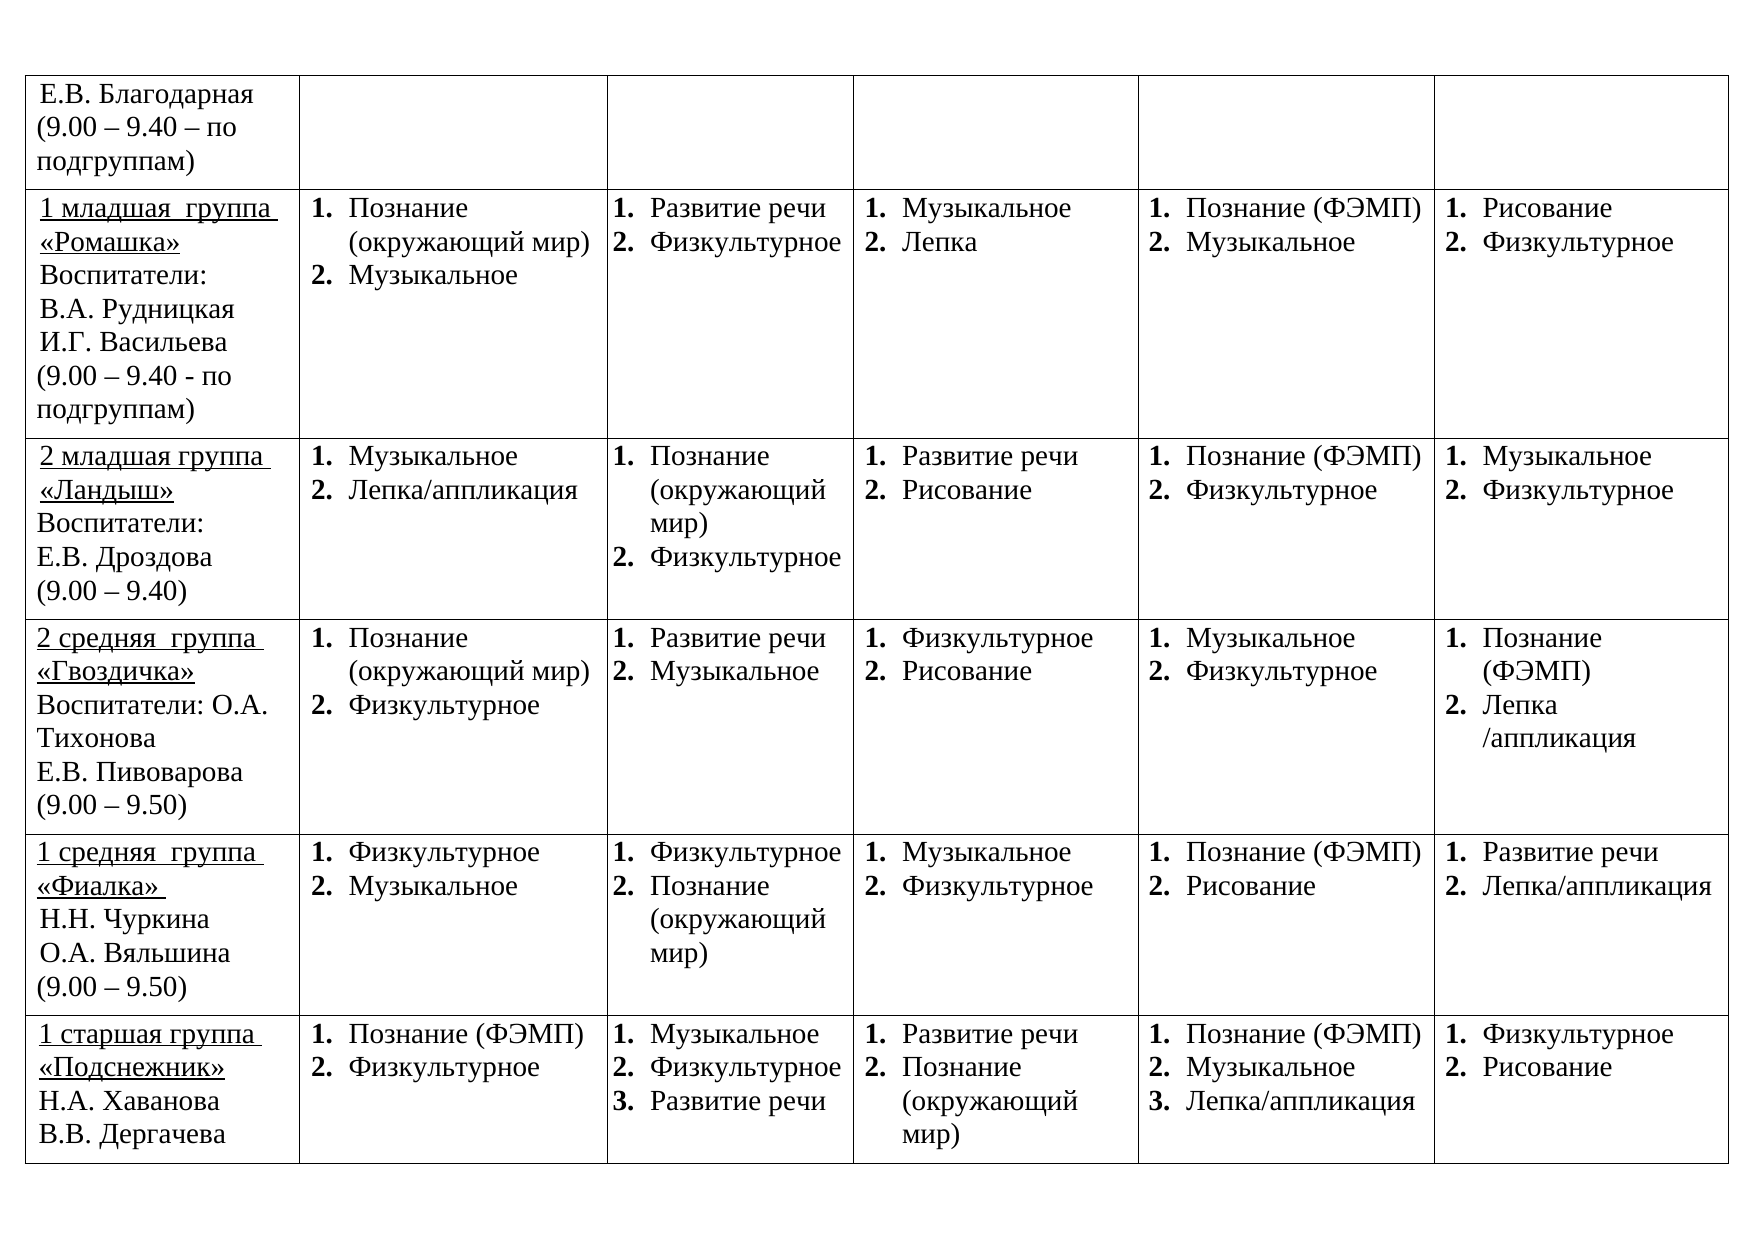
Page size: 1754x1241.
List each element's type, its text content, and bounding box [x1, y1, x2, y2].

table_cell Музыкальное Лепка/аппликация [300, 439, 607, 619]
table_cell Познание (ФЭМП) Физкультурное [1139, 439, 1434, 619]
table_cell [854, 76, 1138, 189]
table_cell Физкультурное Рисование [854, 620, 1138, 833]
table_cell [1139, 76, 1434, 189]
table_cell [26, 76, 299, 189]
table_cell Музыкальное Физкультурное [854, 835, 1138, 1015]
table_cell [608, 1016, 853, 1162]
table_cell 1 младшая группа «Ромашка» Воспитатели: В.А. Рудницкая И.Г. Васильева (9.00 – 9.40 - по подгруппам) [26, 190, 299, 437]
table_cell Развитие речи Лепка/аппликация [1435, 835, 1728, 1015]
table_cell Познание (ФЭМП) Лепка /аппликация [1435, 620, 1728, 833]
table_cell Музыкальное Физкультурное [1435, 439, 1728, 619]
table_cell Развитие речи Физкультурное [608, 190, 853, 437]
table_cell Познание (окружающий мир) Физкультурное [608, 439, 853, 619]
table_cell Музыкальное Лепка [854, 190, 1138, 437]
table_cell Физкультурное Музыкальное [300, 835, 607, 1015]
table_cell 2 средняя группа «Гвоздичка» Воспитатели: О.А. Тихонова Е.В. Пивоварова (9.00 – 9.50) [26, 620, 299, 833]
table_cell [1435, 1016, 1728, 1162]
table_cell Рисование Физкультурное [1435, 190, 1728, 437]
table_cell Познание (окружающий мир) Физкультурное [300, 620, 607, 833]
table_cell Музыкальное Физкультурное [1139, 620, 1434, 833]
table_cell 1 средняя группа «Фиалка» Н.Н. Чуркина О.А. Вяльшина (9.00 – 9.50) [26, 835, 299, 1015]
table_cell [1139, 1016, 1434, 1162]
table_cell Познание (ФЭМП) Музыкальное [1139, 190, 1434, 437]
table_cell Развитие речи Рисование [854, 439, 1138, 619]
table_cell 2 младшая группа «Ландыш» Воспитатели: Е.В. Дроздова (9.00 – 9.40) [26, 439, 299, 619]
table_cell Познание (окружающий мир) Музыкальное [300, 190, 607, 437]
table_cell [608, 76, 853, 189]
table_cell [26, 1016, 299, 1162]
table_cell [300, 76, 607, 189]
table_cell Познание (ФЭМП) Рисование [1139, 835, 1434, 1015]
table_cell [1435, 76, 1728, 189]
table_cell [854, 1016, 1138, 1162]
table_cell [300, 1016, 607, 1162]
table_cell Физкультурное Познание (окружающий мир) [608, 835, 853, 1015]
table_cell Развитие речи Музыкальное [608, 620, 853, 833]
